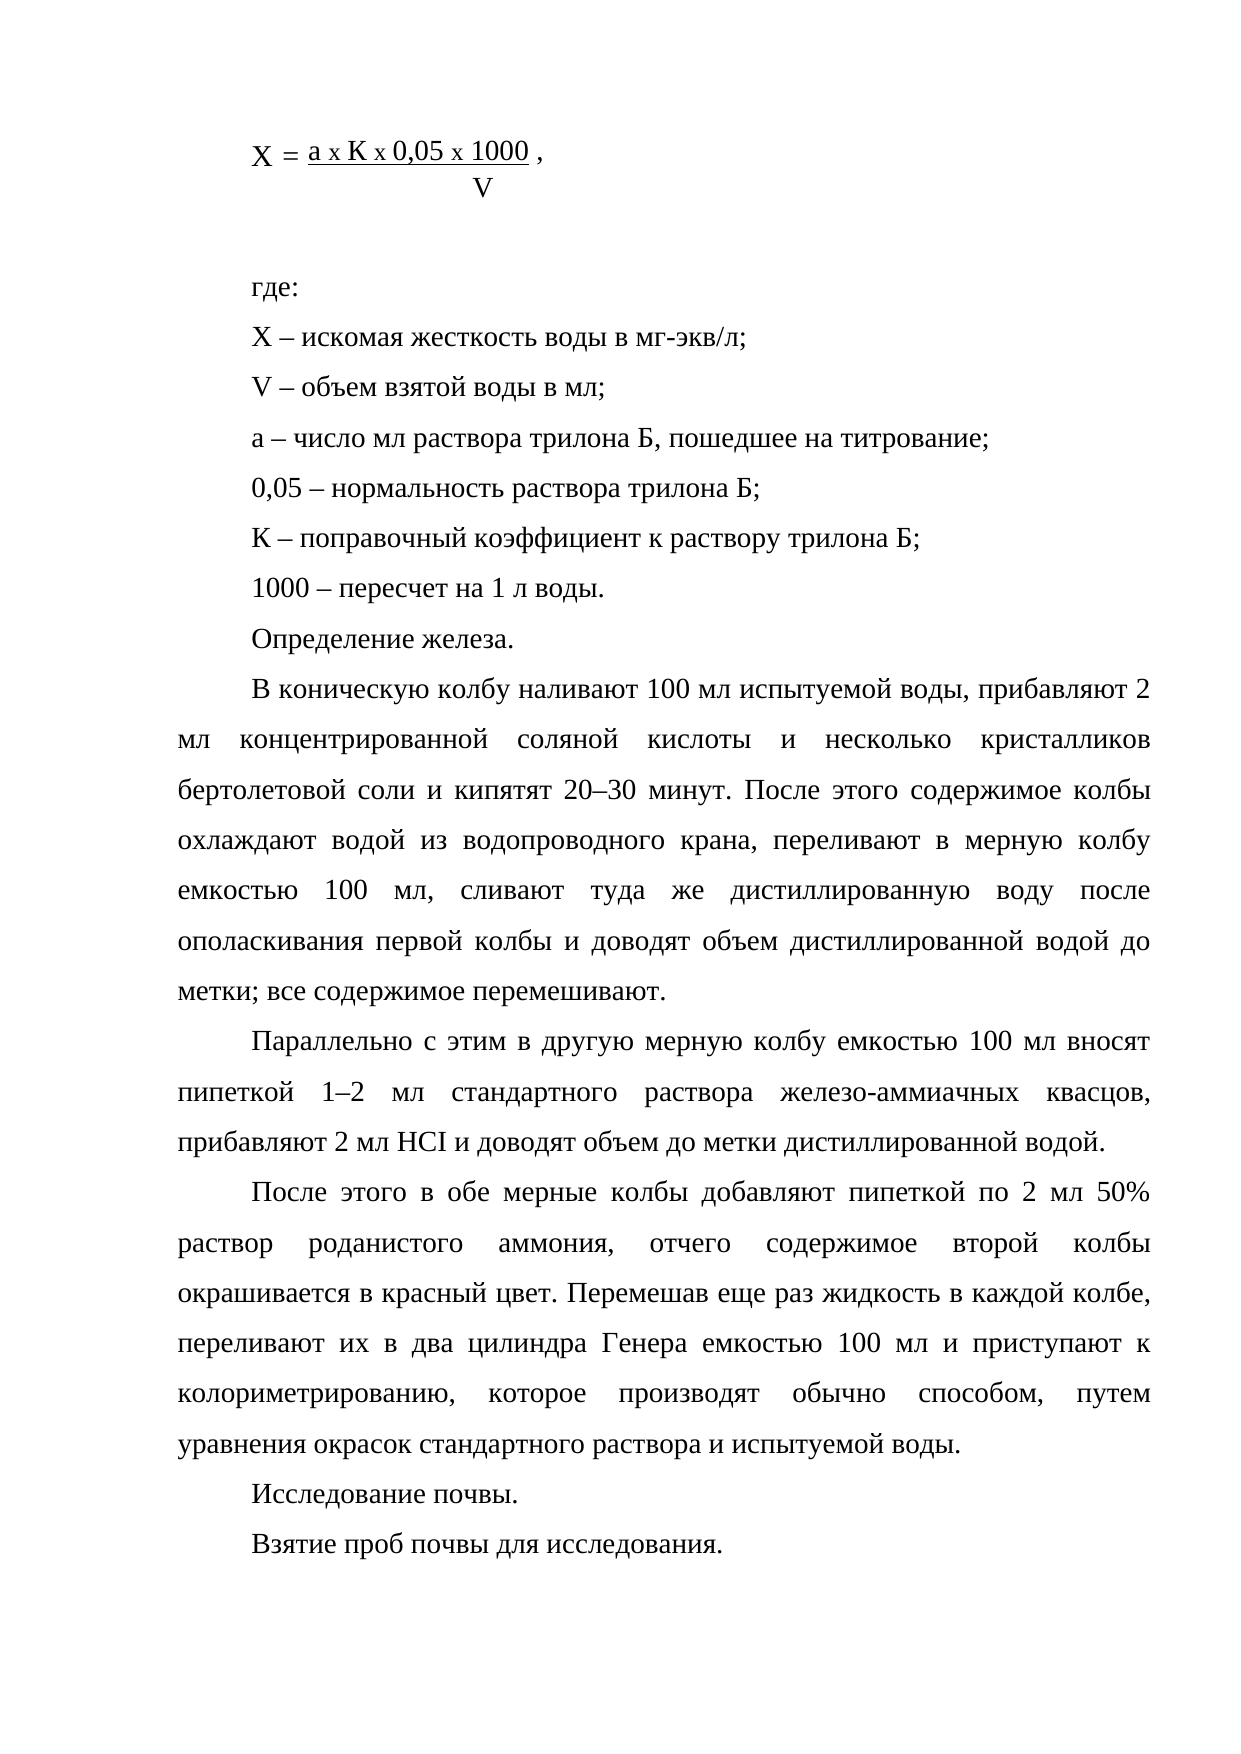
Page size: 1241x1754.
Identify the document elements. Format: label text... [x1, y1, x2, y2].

text Исследование почвы. [177, 1476, 1152, 1510]
text После этого в обе мерные колбы добавляют пипеткой по 2 мл 50% раствор роданистого аммония, отчего содержимое второй колбы окрашивается в красный цвет. Перемешав еще раз жидкость в каждой колбе, переливают их в два цилиндра Генера емкостью 100 мл и приступают к колориметрированию, которое производят обычно способом, путем уравнения окрасок стандартного раствора и испытуемой воды. [177, 1174, 1152, 1459]
text Взятие проб почвы для исследования. [177, 1527, 1152, 1560]
text а – число мл раствора трилона Б, пошедшее на титрование; [177, 420, 1152, 453]
text Параллельно с этим в другую мерную колбу емкостью 100 мл вносят пипеткой 1–2 мл стандартного раствора железо-аммиачных квасцов, прибавляют 2 мл HCI и доводят объем до метки дистиллированной водой. [177, 1023, 1152, 1158]
text Определение железа. [177, 621, 1152, 654]
text 0,05 – нормальность раствора трилона Б; [177, 470, 1152, 503]
text V – объем взятой воды в мл; [177, 369, 1152, 403]
text В коническую колбу наливают 100 мл испытуемой воды, прибавляют 2 мл концентрированной соляной кислоты и несколько кристалликов бертолетовой соли и кипятят 20–30 минут. После этого содержимое колбы охлаждают водой из водопроводного крана, переливают в мерную колбу емкостью 100 мл, сливают туда же дистиллированную воду после ополаскивания первой колбы и доводят объем дистиллированной водой до метки; все содержимое перемешивают. [177, 671, 1152, 1007]
text Х – искомая жесткость воды в мг-экв/л; [177, 319, 1152, 353]
text 1000 – пересчет на 1 л воды. [177, 571, 1152, 604]
text К – поправочный коэффициент к раствору трилона Б; [177, 520, 1152, 554]
text где: [177, 269, 1152, 302]
